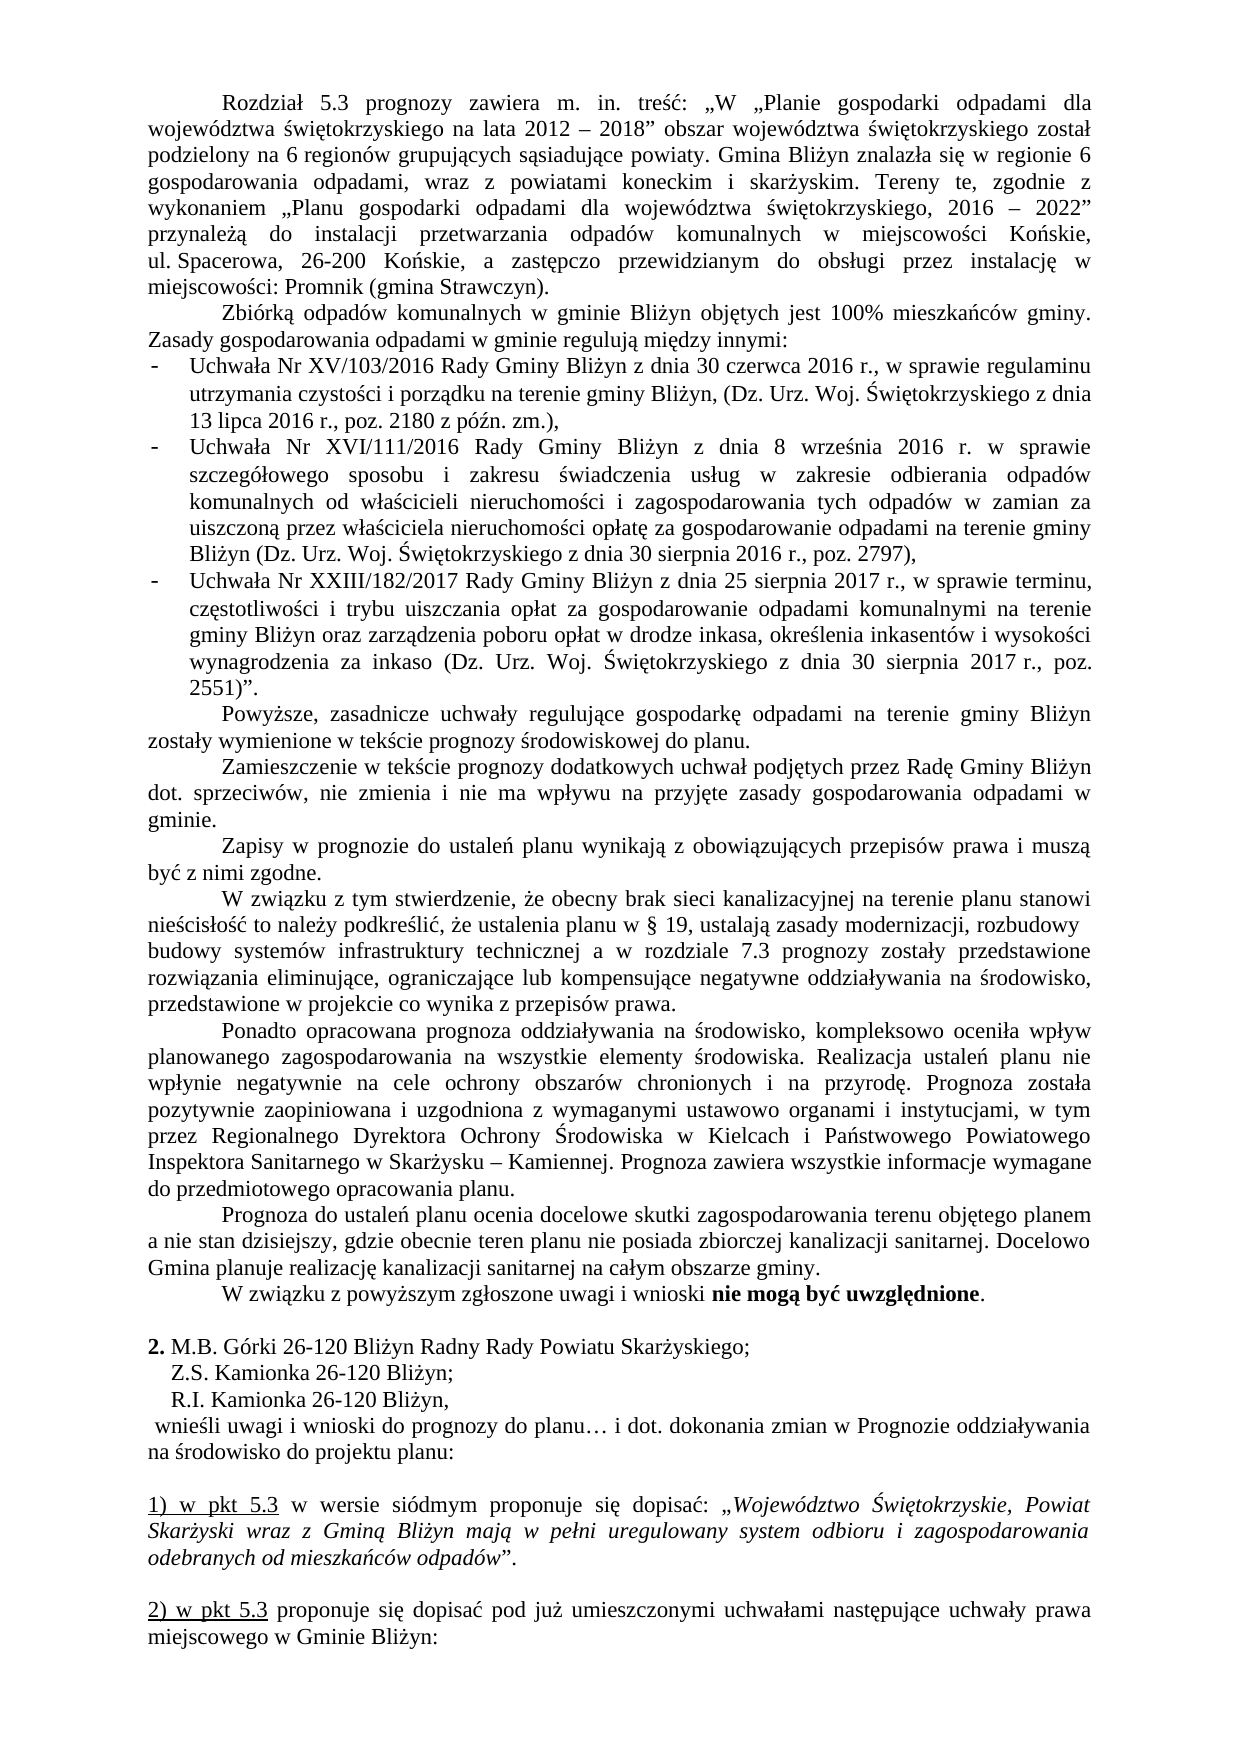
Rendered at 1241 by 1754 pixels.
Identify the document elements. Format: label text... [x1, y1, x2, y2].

list Uchwała Nr XVI/111/2016 Rady Gminy Bliżyn z dnia 8 września 2016 r. w sprawie szczegółowego sposobu i zakresu świadczenia usług w zakresie odbierania odpadów komunalnych od właścicieli nieruchomości i zagospodarowania tych odpadów w zamian za uiszczoną przez właściciela nieruchomości opłatę za gospodarowanie odpadami na terenie gminy Bliżyn (Dz. Urz. Woj. Świętokrzyskiego z dnia 30 sierpnia 2016 r., poz. 2797), [148, 433, 1092, 567]
text Powyższe, zasadnicze uchwały regulujące gospodarkę odpadami na terenie gminy Bliżyn zostały wymienione w tekście prognozy środowiskowej do planu. [148, 700, 1092, 753]
text R.I. Kamionka 26-120 Bliżyn, [148, 1386, 1092, 1412]
text W związku z tym stwierdzenie, że obecny brak sieci kanalizacyjnej na terenie planu stanowi nieścisłość to należy podkreślić, że ustalenia planu w § 19, ustalają zasady modernizacji, rozbudowy budowy systemów infrastruktury technicznej a w rozdziale 7.3 prognozy zostały przedstawione rozwiązania eliminujące, ograniczające lub kompensujące negatywne oddziaływania na środowisko, przedstawione w projekcie co wynika z przepisów prawa. [148, 885, 1092, 1017]
list Uchwała Nr XV/103/2016 Rady Gminy Bliżyn z dnia 30 czerwca 2016 r., w sprawie regulaminu utrzymania czystości i porządku na terenie gminy Bliżyn, (Dz. Urz. Woj. Świętokrzyskiego z dnia 13 lipca 2016 r., poz. 2180 z późn. zm.), [148, 352, 1092, 433]
text 2. M.B. Górki 26-120 Bliżyn Radny Rady Powiatu Skarżyskiego; [148, 1333, 1092, 1359]
text 2) w pkt 5.3 proponuje się dopisać pod już umieszczonymi uchwałami następujące uchwały prawa miejscowego w Gminie Bliżyn: [148, 1596, 1092, 1649]
text Ponadto opracowana prognoza oddziaływania na środowisko, kompleksowo oceniła wpływ planowanego zagospodarowania na wszystkie elementy środowiska. Realizacja ustaleń planu nie wpłynie negatywnie na cele ochrony obszarów chronionych i na przyrodę. Prognoza została pozytywnie zaopiniowana i uzgodniona z wymaganymi ustawowo organami i instytucjami, w tym przez Regionalnego Dyrektora Ochrony Środowiska w Kielcach i Państwowego Powiatowego Inspektora Sanitarnego w Skarżysku – Kamiennej. Prognoza zawiera wszystkie informacje wymagane do przedmiotowego opracowania planu. [148, 1017, 1092, 1201]
text Zamieszczenie w tekście prognozy dodatkowych uchwał podjętych przez Radę Gminy Bliżyn dot. sprzeciwów, nie zmienia i nie ma wpływu na przyjęte zasady gospodarowania odpadami w gminie. [148, 753, 1092, 832]
text Prognoza do ustaleń planu ocenia docelowe skutki zagospodarowania terenu objętego planem a nie stan dzisiejszy, gdzie obecnie teren planu nie posiada zbiorczej kanalizacji sanitarnej. Docelowo Gmina planuje realizację kanalizacji sanitarnej na całym obszarze gminy. [148, 1201, 1092, 1280]
text Rozdział 5.3 prognozy zawiera m. in. treść: „W „Planie gospodarki odpadami dla województwa świętokrzyskiego na lata 2012 – 2018” obszar województwa świętokrzyskiego został podzielony na 6 regionów grupujących sąsiadujące powiaty. Gmina Bliżyn znalazła się w regionie 6 gospodarowania odpadami, wraz z powiatami koneckim i skarżyskim. Tereny te, zgodnie z wykonaniem „Planu gospodarki odpadami dla województwa świętokrzyskiego, 2016 – 2022” przynależą do instalacji przetwarzania odpadów komunalnych w miejscowości Końskie, ul. Spacerowa, 26-200 Końskie, a zastępczo przewidzianym do obsługi przez instalację w miejscowości: Promnik (gmina Strawczyn). [148, 89, 1092, 299]
text W związku z powyższym zgłoszone uwagi i wnioski nie mogą być uwzględnione. [148, 1280, 1092, 1307]
text 1) w pkt 5.3 w wersie siódmym proponuje się dopisać: „Województwo Świętokrzyskie, Powiat Skarżyski wraz z Gminą Bliżyn mają w pełni uregulowany system odbioru i zagospodarowania odebranych od mieszkańców odpadów”. [148, 1491, 1092, 1570]
text Z.S. Kamionka 26-120 Bliżyn; [148, 1359, 1092, 1386]
text Zbiórką odpadów komunalnych w gminie Bliżyn objętych jest 100% mieszkańców gminy. Zasady gospodarowania odpadami w gminie regulują między innymi: [148, 299, 1092, 352]
text wnieśli uwagi i wnioski do prognozy do planu… i dot. dokonania zmian w Prognozie oddziaływania na środowisko do projektu planu: [148, 1412, 1092, 1465]
list Uchwała Nr XXIII/182/2017 Rady Gminy Bliżyn z dnia 25 sierpnia 2017 r., w sprawie terminu, częstotliwości i trybu uiszczania opłat za gospodarowanie odpadami komunalnymi na terenie gminy Bliżyn oraz zarządzenia poboru opłat w drodze inkasa, określenia inkasentów i wysokości wynagrodzenia za inkaso (Dz. Urz. Woj. Świętokrzyskiego z dnia 30 sierpnia 2017 r., poz. 2551)”. [148, 567, 1092, 700]
text Zapisy w prognozie do ustaleń planu wynikają z obowiązujących przepisów prawa i muszą być z nimi zgodne. [148, 832, 1092, 885]
